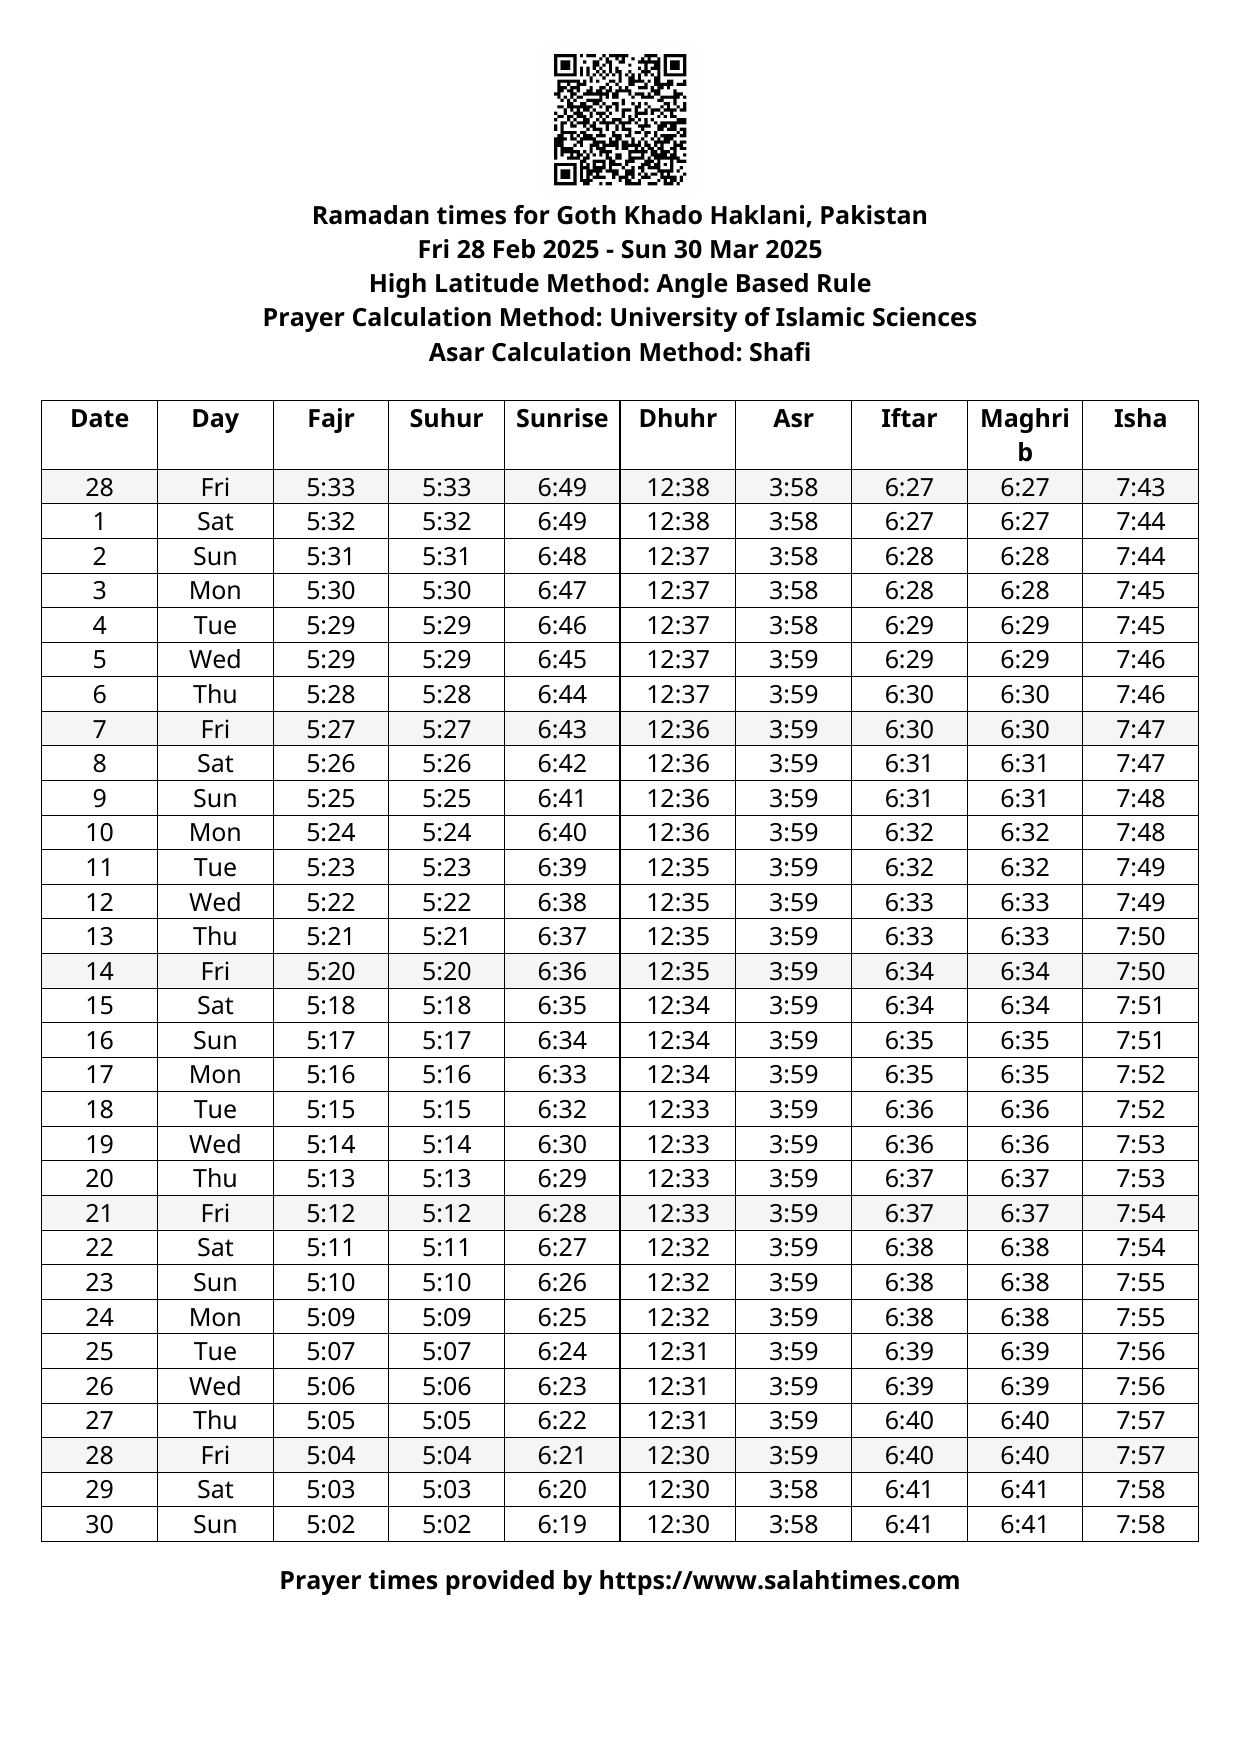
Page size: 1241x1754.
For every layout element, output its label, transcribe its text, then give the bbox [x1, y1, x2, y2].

table_cell 5:10 [274, 1265, 388, 1299]
table_cell 7:53 [1083, 1127, 1198, 1160]
table_cell 18 [42, 1092, 157, 1126]
table_cell 6:33 [852, 919, 967, 953]
text Fri 28 Feb 2025 - Sun 30 Mar 2025 [42, 232, 1198, 266]
table_cell 5:14 [274, 1127, 388, 1160]
table_cell Fri [158, 1438, 273, 1472]
table_cell 6:32 [852, 850, 967, 884]
table_cell 3:58 [736, 539, 851, 572]
table_cell 6:34 [505, 1023, 619, 1057]
table_cell 7:48 [1083, 781, 1198, 814]
table_cell Sun [158, 1023, 273, 1057]
table_cell 6:38 [968, 1265, 1082, 1299]
table_cell 6:30 [852, 677, 967, 711]
table_cell 6:33 [968, 885, 1082, 918]
table_cell 5:16 [274, 1058, 388, 1091]
table_cell 24 [42, 1300, 157, 1333]
table_cell 5:10 [389, 1265, 504, 1299]
table_cell Tue [158, 608, 273, 642]
table_cell 3:59 [736, 1058, 851, 1091]
table_cell 5:18 [389, 989, 504, 1022]
table_cell 6:31 [852, 781, 967, 814]
table_cell 3:58 [736, 1473, 851, 1506]
table_header Asr [736, 401, 851, 469]
table_cell 6:31 [852, 746, 967, 780]
table_cell 6:22 [505, 1404, 619, 1437]
table_cell 30 [42, 1507, 157, 1541]
table_cell 12:31 [621, 1369, 735, 1402]
table_cell 3:59 [736, 1231, 851, 1264]
table_cell 12:34 [621, 989, 735, 1022]
table_cell 5:25 [389, 781, 504, 814]
table_header Iftar [852, 401, 967, 469]
table_cell 3:59 [736, 919, 851, 953]
table_cell 3:58 [736, 504, 851, 538]
table_cell 12:36 [621, 712, 735, 745]
table_cell 11 [42, 850, 157, 884]
table_cell Tue [158, 850, 273, 884]
table_cell 6:47 [505, 574, 619, 607]
table_cell 6:34 [852, 954, 967, 987]
table_cell 6:49 [505, 470, 619, 503]
table_cell 6:38 [852, 1231, 967, 1264]
table_cell 7:54 [1083, 1231, 1198, 1264]
table_cell 6:32 [968, 850, 1082, 884]
table_cell 7:49 [1083, 850, 1198, 884]
table_cell 7:49 [1083, 885, 1198, 918]
picture [542, 41, 699, 198]
table_header Dhuhr [621, 401, 735, 469]
table_cell 6:41 [968, 1473, 1082, 1506]
table_cell 6:28 [852, 539, 967, 572]
table_cell 6:33 [968, 919, 1082, 953]
text High Latitude Method: Angle Based Rule [42, 266, 1198, 300]
table_cell 6:39 [505, 850, 619, 884]
table_cell 12:38 [621, 504, 735, 538]
table_header Isha [1083, 401, 1198, 469]
table_cell 12:33 [621, 1196, 735, 1229]
table_cell 7:52 [1083, 1058, 1198, 1091]
table_cell 5:29 [274, 608, 388, 642]
table_cell 6:30 [968, 712, 1082, 745]
table_cell 6:35 [968, 1023, 1082, 1057]
table_cell 6:27 [505, 1231, 619, 1264]
table_cell 6:48 [505, 539, 619, 572]
table_cell 6:42 [505, 746, 619, 780]
table_cell Sat [158, 504, 273, 538]
table_cell 26 [42, 1369, 157, 1402]
table_cell 13 [42, 919, 157, 953]
table_cell 3:59 [736, 1092, 851, 1126]
table_cell 5:14 [389, 1127, 504, 1160]
table_cell 7:56 [1083, 1369, 1198, 1402]
table_cell 5:06 [274, 1369, 388, 1402]
table_cell 3:59 [736, 643, 851, 676]
table_cell Wed [158, 1127, 273, 1160]
table_cell 7:55 [1083, 1265, 1198, 1299]
table_cell 7:44 [1083, 504, 1198, 538]
table_cell Mon [158, 1058, 273, 1091]
table_cell Mon [158, 574, 273, 607]
table_cell 12:37 [621, 677, 735, 711]
table_cell 6:35 [968, 1058, 1082, 1091]
table_cell 12:31 [621, 1404, 735, 1437]
table_cell 4 [42, 608, 157, 642]
table_cell 12:36 [621, 746, 735, 780]
table_cell 5:13 [389, 1161, 504, 1195]
table_cell 3:59 [736, 712, 851, 745]
table_cell 6 [42, 677, 157, 711]
table_cell 6:36 [968, 1127, 1082, 1160]
table_cell 5:09 [389, 1300, 504, 1333]
table_cell 29 [42, 1473, 157, 1506]
table_cell 3:59 [736, 1300, 851, 1333]
table_cell 7:51 [1083, 989, 1198, 1022]
text Prayer Calculation Method: University of Islamic Sciences [42, 300, 1198, 334]
table_cell 3:59 [736, 1404, 851, 1437]
table_cell 6:36 [852, 1127, 967, 1160]
table_cell 6:34 [852, 989, 967, 1022]
text Asar Calculation Method: Shafi [42, 334, 1198, 368]
table_cell 6:21 [505, 1438, 619, 1472]
table_cell 6:31 [968, 781, 1082, 814]
table_cell 7:45 [1083, 574, 1198, 607]
table_cell 6:39 [852, 1369, 967, 1402]
table_cell 7:50 [1083, 954, 1198, 987]
table_cell 6:32 [852, 816, 967, 849]
table_cell 17 [42, 1058, 157, 1091]
table_cell 6:37 [968, 1161, 1082, 1195]
table_cell 12:38 [621, 470, 735, 503]
table_cell 6:36 [505, 954, 619, 987]
table_cell Sat [158, 989, 273, 1022]
table_cell 3:59 [736, 1196, 851, 1229]
table_cell 12:34 [621, 1023, 735, 1057]
table_cell 5:29 [274, 643, 388, 676]
table_cell 5:21 [274, 919, 388, 953]
table_cell 5:20 [274, 954, 388, 987]
table_cell 3:58 [736, 1507, 851, 1541]
table_cell Fri [158, 954, 273, 987]
table_cell 12:32 [621, 1265, 735, 1299]
table_cell 5:17 [389, 1023, 504, 1057]
table_cell 19 [42, 1127, 157, 1160]
table_cell 7:47 [1083, 746, 1198, 780]
table_cell 6:29 [852, 643, 967, 676]
table_cell 5:29 [389, 608, 504, 642]
table_cell 6:41 [852, 1473, 967, 1506]
table_cell 5:20 [389, 954, 504, 987]
table_cell Tue [158, 1092, 273, 1126]
table_cell 7:44 [1083, 539, 1198, 572]
table_cell 5:33 [274, 470, 388, 503]
table_cell Fri [158, 470, 273, 503]
table_cell 5:05 [274, 1404, 388, 1437]
table_cell 5:03 [274, 1473, 388, 1506]
table_cell 14 [42, 954, 157, 987]
table_cell 10 [42, 816, 157, 849]
table_cell 6:25 [505, 1300, 619, 1333]
table_cell 1 [42, 504, 157, 538]
table_cell 12:33 [621, 1092, 735, 1126]
table_cell 7:58 [1083, 1473, 1198, 1506]
table_cell 3:58 [736, 574, 851, 607]
table_cell 6:41 [505, 781, 619, 814]
table_cell 6:28 [505, 1196, 619, 1229]
table_cell 7:46 [1083, 677, 1198, 711]
table_cell Fri [158, 712, 273, 745]
table_cell 5:31 [389, 539, 504, 572]
table_cell 12:30 [621, 1438, 735, 1472]
table_cell 6:27 [968, 504, 1082, 538]
table_cell 5 [42, 643, 157, 676]
table_cell 5:26 [389, 746, 504, 780]
table_cell 7:56 [1083, 1334, 1198, 1368]
table_cell 3:59 [736, 1161, 851, 1195]
table_cell 5:22 [389, 885, 504, 918]
table_cell 12:36 [621, 816, 735, 849]
table_cell 21 [42, 1196, 157, 1229]
table_cell 3:59 [736, 677, 851, 711]
table_cell Thu [158, 1161, 273, 1195]
table_cell 6:19 [505, 1507, 619, 1541]
table_cell 9 [42, 781, 157, 814]
table_cell 5:22 [274, 885, 388, 918]
table_cell 25 [42, 1334, 157, 1368]
table_cell 3:59 [736, 1127, 851, 1160]
table_cell 3:59 [736, 1438, 851, 1472]
table_cell 5:28 [274, 677, 388, 711]
table_cell 6:39 [968, 1334, 1082, 1368]
table_cell 7:50 [1083, 919, 1198, 953]
table_cell 12:31 [621, 1334, 735, 1368]
table_cell 5:27 [389, 712, 504, 745]
table_cell 6:33 [852, 885, 967, 918]
table_cell 22 [42, 1231, 157, 1264]
table_cell 6:40 [968, 1404, 1082, 1437]
table_cell 6:41 [968, 1507, 1082, 1541]
table_cell 6:39 [852, 1334, 967, 1368]
table_cell 6:26 [505, 1265, 619, 1299]
text Prayer times provided by https://www.salahtimes.com [42, 1563, 1198, 1597]
table_cell 6:34 [968, 989, 1082, 1022]
table_cell 6:38 [852, 1300, 967, 1333]
table_cell 6:40 [968, 1438, 1082, 1472]
table_cell 5:24 [389, 816, 504, 849]
table_cell 6:35 [505, 989, 619, 1022]
table_cell 5:15 [274, 1092, 388, 1126]
table_cell 5:03 [389, 1473, 504, 1506]
table_cell 8 [42, 746, 157, 780]
table_cell 6:40 [852, 1438, 967, 1472]
table_cell 12:32 [621, 1231, 735, 1264]
table_cell 12:37 [621, 574, 735, 607]
table_cell 5:05 [389, 1404, 504, 1437]
table_cell 6:33 [505, 1058, 619, 1091]
table_cell 5:17 [274, 1023, 388, 1057]
table_cell 3 [42, 574, 157, 607]
table_cell 5:32 [274, 504, 388, 538]
table_cell 5:12 [274, 1196, 388, 1229]
table_header Sunrise [505, 401, 619, 469]
table_cell 7:52 [1083, 1092, 1198, 1126]
table_cell 20 [42, 1161, 157, 1195]
table_cell 6:35 [852, 1023, 967, 1057]
table_cell 7:57 [1083, 1404, 1198, 1437]
table_cell Sat [158, 1231, 273, 1264]
table_cell 7 [42, 712, 157, 745]
table_header Date [42, 401, 157, 469]
table_cell Sun [158, 781, 273, 814]
table_cell 5:12 [389, 1196, 504, 1229]
table_cell 6:29 [505, 1161, 619, 1195]
table_cell 6:38 [852, 1265, 967, 1299]
table_header Fajr [274, 401, 388, 469]
table_cell 3:59 [736, 954, 851, 987]
table_cell 6:49 [505, 504, 619, 538]
table_cell Thu [158, 1404, 273, 1437]
table_cell 7:48 [1083, 816, 1198, 849]
table_cell 5:25 [274, 781, 388, 814]
table_cell 5:29 [389, 643, 504, 676]
table_cell 5:33 [389, 470, 504, 503]
table_cell 12:35 [621, 885, 735, 918]
table_cell 6:29 [968, 608, 1082, 642]
table_cell Mon [158, 1300, 273, 1333]
table_cell 12:37 [621, 608, 735, 642]
table_cell 6:37 [505, 919, 619, 953]
table_cell 7:53 [1083, 1161, 1198, 1195]
table_cell Wed [158, 885, 273, 918]
table_cell 5:21 [389, 919, 504, 953]
table_cell 6:43 [505, 712, 619, 745]
table_cell 12:30 [621, 1507, 735, 1541]
table_cell 12:32 [621, 1300, 735, 1333]
table_cell 5:09 [274, 1300, 388, 1333]
table_cell 6:37 [968, 1196, 1082, 1229]
table_cell 3:59 [736, 1265, 851, 1299]
table_cell 3:58 [736, 470, 851, 503]
table_cell 7:51 [1083, 1023, 1198, 1057]
table_cell 27 [42, 1404, 157, 1437]
table_cell Sat [158, 746, 273, 780]
table_cell 5:27 [274, 712, 388, 745]
table_cell 6:46 [505, 608, 619, 642]
table_cell 6:23 [505, 1369, 619, 1402]
table_cell 3:58 [736, 608, 851, 642]
table_cell 6:36 [852, 1092, 967, 1126]
table_cell 5:04 [274, 1438, 388, 1472]
table_cell 28 [42, 1438, 157, 1472]
table_cell 6:41 [852, 1507, 967, 1541]
table_cell 6:31 [968, 746, 1082, 780]
table_header Maghrib [968, 401, 1082, 469]
table_cell 5:23 [389, 850, 504, 884]
table_cell Tue [158, 1334, 273, 1368]
table_header Day [158, 401, 273, 469]
table_cell 12:37 [621, 643, 735, 676]
table_cell 7:47 [1083, 712, 1198, 745]
table_cell 5:06 [389, 1369, 504, 1402]
table_cell 6:27 [968, 470, 1082, 503]
table_cell 6:32 [968, 816, 1082, 849]
table_cell 3:59 [736, 989, 851, 1022]
table_cell 6:37 [852, 1196, 967, 1229]
table_cell Thu [158, 677, 273, 711]
table_cell 6:45 [505, 643, 619, 676]
table_cell 5:02 [389, 1507, 504, 1541]
table_cell Thu [158, 919, 273, 953]
table_cell Sun [158, 539, 273, 572]
table_cell 6:38 [968, 1300, 1082, 1333]
table_cell 12:33 [621, 1161, 735, 1195]
table_cell 5:32 [389, 504, 504, 538]
table_cell 6:32 [505, 1092, 619, 1126]
table_cell 3:59 [736, 850, 851, 884]
table_cell 23 [42, 1265, 157, 1299]
table_cell 12:35 [621, 919, 735, 953]
table_cell 5:18 [274, 989, 388, 1022]
table_cell 6:24 [505, 1334, 619, 1368]
table_cell 12 [42, 885, 157, 918]
table_cell Sat [158, 1473, 273, 1506]
table_header Suhur [389, 401, 504, 469]
table_cell 3:59 [736, 1334, 851, 1368]
table_cell 5:11 [389, 1231, 504, 1264]
table_cell Sun [158, 1265, 273, 1299]
table_cell 6:38 [505, 885, 619, 918]
table_cell 3:59 [736, 781, 851, 814]
table_cell 7:45 [1083, 608, 1198, 642]
table_cell 6:40 [852, 1404, 967, 1437]
table_cell 5:13 [274, 1161, 388, 1195]
table_cell 5:07 [274, 1334, 388, 1368]
table_cell 6:30 [852, 712, 967, 745]
table_cell 6:30 [968, 677, 1082, 711]
table_cell 6:37 [852, 1161, 967, 1195]
table_cell 6:30 [505, 1127, 619, 1160]
table_cell 12:35 [621, 850, 735, 884]
table_cell 6:28 [968, 539, 1082, 572]
table_cell 12:37 [621, 539, 735, 572]
table_cell 6:28 [968, 574, 1082, 607]
table_cell 3:59 [736, 885, 851, 918]
table_cell 6:35 [852, 1058, 967, 1091]
table_cell 5:04 [389, 1438, 504, 1472]
table_cell 12:30 [621, 1473, 735, 1506]
table_cell 6:28 [852, 574, 967, 607]
table_cell 12:33 [621, 1127, 735, 1160]
table_cell 5:26 [274, 746, 388, 780]
table_cell 16 [42, 1023, 157, 1057]
table_cell Wed [158, 643, 273, 676]
table_cell 5:07 [389, 1334, 504, 1368]
table_cell 5:16 [389, 1058, 504, 1091]
table_cell 7:58 [1083, 1507, 1198, 1541]
table_cell 5:31 [274, 539, 388, 572]
table_cell 5:30 [389, 574, 504, 607]
table_cell 3:59 [736, 746, 851, 780]
table_cell 5:30 [274, 574, 388, 607]
table_cell 5:11 [274, 1231, 388, 1264]
table_cell 3:59 [736, 1023, 851, 1057]
table_cell 7:55 [1083, 1300, 1198, 1333]
table_cell 6:29 [968, 643, 1082, 676]
table_cell 7:54 [1083, 1196, 1198, 1229]
table_cell 12:36 [621, 781, 735, 814]
table_cell Fri [158, 1196, 273, 1229]
table_cell 3:59 [736, 816, 851, 849]
table_cell 7:57 [1083, 1438, 1198, 1472]
table_cell 6:44 [505, 677, 619, 711]
table_cell 6:39 [968, 1369, 1082, 1402]
table_cell 5:15 [389, 1092, 504, 1126]
table_cell Mon [158, 816, 273, 849]
table_cell 6:27 [852, 504, 967, 538]
table_cell 5:02 [274, 1507, 388, 1541]
table_cell 5:24 [274, 816, 388, 849]
table_cell 6:38 [968, 1231, 1082, 1264]
table_cell 6:34 [968, 954, 1082, 987]
table_cell 5:28 [389, 677, 504, 711]
table_cell 15 [42, 989, 157, 1022]
table_cell Sun [158, 1507, 273, 1541]
table_cell 12:35 [621, 954, 735, 987]
table_cell 6:27 [852, 470, 967, 503]
table_cell 6:40 [505, 816, 619, 849]
table_cell 12:34 [621, 1058, 735, 1091]
table_cell Wed [158, 1369, 273, 1402]
table_cell 7:43 [1083, 470, 1198, 503]
table_cell 6:29 [852, 608, 967, 642]
table_cell 6:36 [968, 1092, 1082, 1126]
table_cell 7:46 [1083, 643, 1198, 676]
table_cell 3:59 [736, 1369, 851, 1402]
table_cell 2 [42, 539, 157, 572]
table_cell 6:20 [505, 1473, 619, 1506]
table_cell 28 [42, 470, 157, 503]
text Ramadan times for Goth Khado Haklani, Pakistan [42, 198, 1198, 232]
table_cell 5:23 [274, 850, 388, 884]
